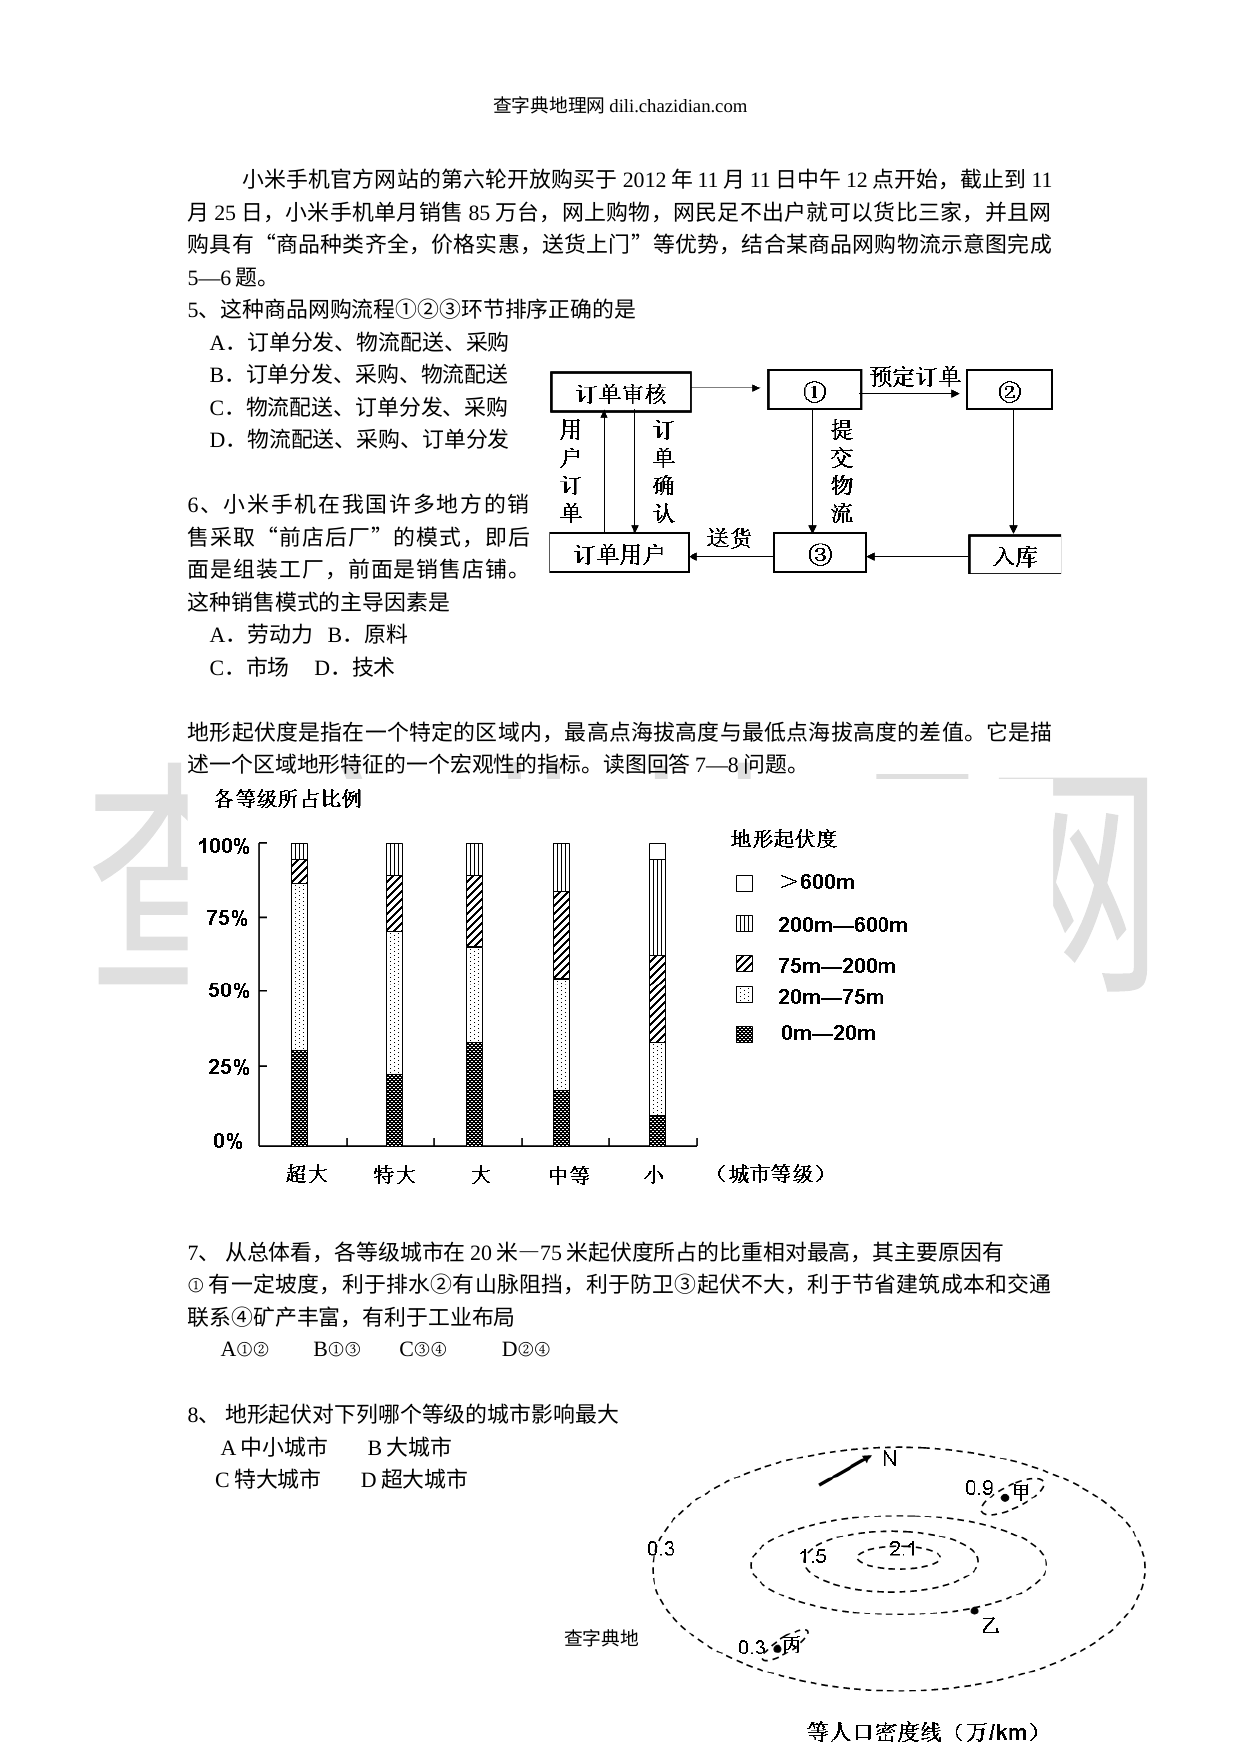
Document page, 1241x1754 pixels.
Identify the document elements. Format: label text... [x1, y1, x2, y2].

text C特大城市 D超大城市 [187, 1462, 637, 1494]
list 从总体看，各等级城市在20米—75米起伏度所占的比重相对最高，其主要原因有 [187, 1234, 1053, 1267]
text A中小城市 B大城市 [187, 1429, 1053, 1462]
text 小米手机官方网站的第六轮开放购买于2012年11月11日中午12点开始，截止到11月25日，小米手机单月销售85万台，网上购物，网民足不出户就可以货比三家，并且网购具有“商品种类齐全，价格实惠，送货上门”等优势，结合某商品网购物流示意图完成5—6题。 [187, 162, 1053, 292]
text D．物流配送、采购、订单分发 [187, 422, 548, 454]
text 6、小米手机在我国许多地方的销售采取“前店后厂”的模式，即后面是组装工厂，前面是销售店铺。这种销售模式的主导因素是 [187, 487, 1053, 617]
text A①② B①③ C③④ D②④ [187, 1332, 1053, 1364]
list 地形起伏对下列哪个等级的城市影响最大 [187, 1397, 1053, 1429]
picture [187, 779, 1054, 1191]
text C．市场 D．技术 [187, 649, 1053, 682]
text A．订单分发、物流配送、采购 [187, 324, 1053, 357]
picture [637, 1439, 1150, 1746]
text A．劳动力 B．原料 [187, 617, 1053, 649]
text 地形起伏度是指在一个特定的区域内，最高点海拔高度与最低点海拔高度的差值。它是描述一个区域地形特征的一个宏观性的指标。读图回答7—8问题。 [187, 714, 1053, 779]
text B．订单分发、采购、物流配送 [187, 357, 548, 389]
text 5、这种商品网购流程①②③环节排序正确的是 [187, 292, 1053, 324]
text ①有一定坡度，利于排水②有山脉阻挡，利于防卫③起伏不大，利于节省建筑成本和交通联系④矿产丰富，有利于工业布局 [187, 1267, 1053, 1332]
text C．物流配送、订单分发、采购 [187, 389, 548, 422]
picture [548, 357, 1061, 573]
